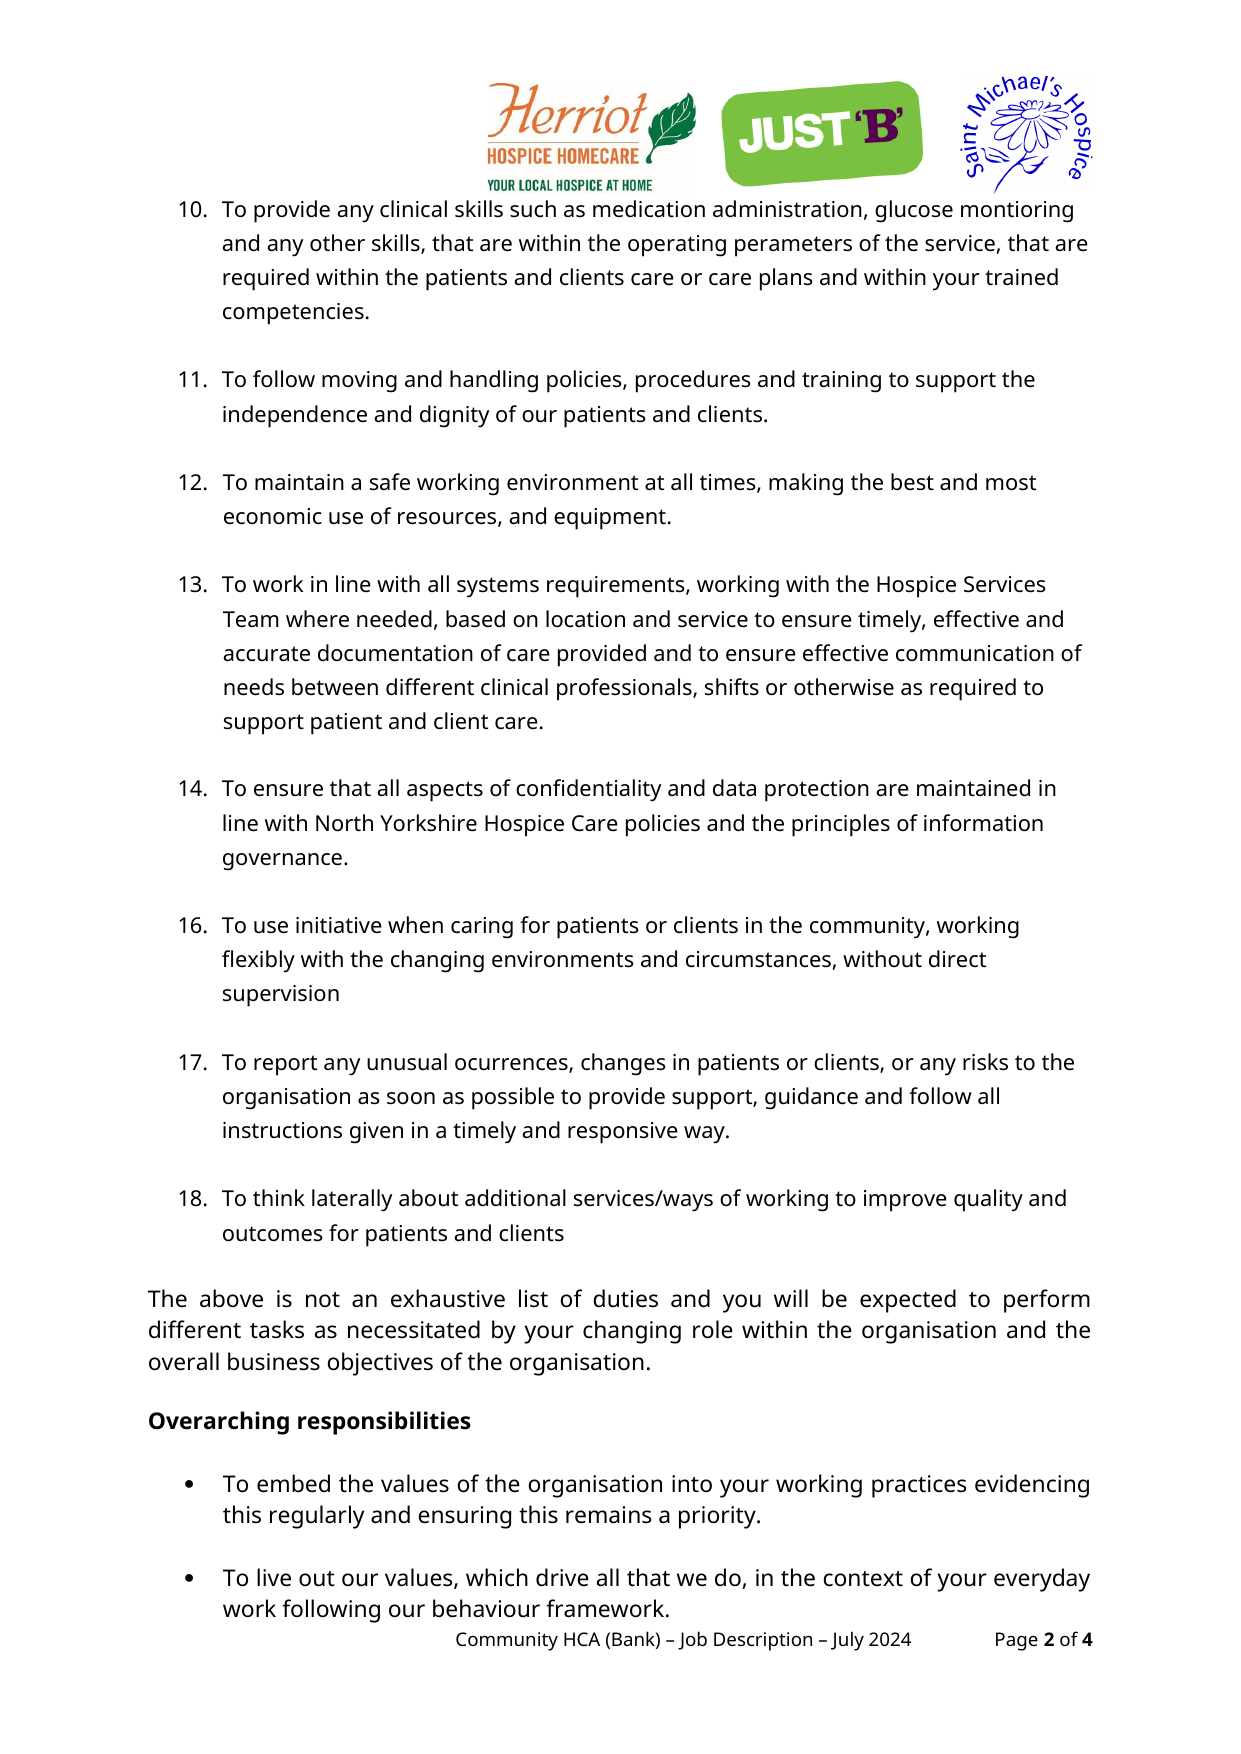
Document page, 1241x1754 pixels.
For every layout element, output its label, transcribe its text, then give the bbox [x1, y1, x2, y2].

text 14. To ensure that all aspects of confidentiality and data protection are maintained in line with North Yorkshire Hospice Care policies and the principles of information governance. [177, 773, 1092, 872]
text Overarching responsibilities [148, 1405, 1092, 1436]
text 18. To think laterally about additional services/ways of working to improve quality and outcomes for patients and clients [177, 1183, 1092, 1247]
text 12. To maintain a safe working environment at all times, making the best and most economic use of resources, and equipment. [177, 467, 1092, 531]
list To live out our values, which drive all that we do, in the context of your everyday work following our behaviour framework. [185, 1561, 1092, 1624]
text 10. To provide any clinical skills such as medication administration, glucose montioring and any other skills, that are within the operating perameters of the service, that are required within the patients and clients care or care plans and within your trained competencies. [177, 194, 1092, 326]
text 11. To follow moving and handling policies, procedures and training to support the independence and dignity of our patients and clients. [177, 364, 1092, 428]
text 13. To work in line with all systems requirements, working with the Hospice Services Team where needed, based on location and service to ensure timely, effective and accurate documentation of care provided and to ensure effective communication of needs between different clinical professionals, shifts or otherwise as required to support patient and client care. [177, 569, 1092, 736]
picture [714, 73, 929, 194]
text 17. To report any unusual ocurrences, changes in patients or clients, or any risks to the organisation as soon as possible to provide support, guidance and follow all instructions given in a timely and responsive way. [177, 1047, 1092, 1145]
picture [487, 83, 696, 194]
text 16. To use initiative when caring for patients or clients in the community, working flexibly with the changing environments and circumstances, without direct supervision [177, 910, 1092, 1008]
list To embed the values of the organisation into your working practices evidencing this regularly and ensuring this remains a priority. [185, 1468, 1092, 1530]
text The above is not an exhaustive list of duties and you will be expected to perform different tasks as necessitated by your changing role within the organisation and the overall business objectives of the organisation. [148, 1283, 1092, 1377]
picture [960, 76, 1093, 194]
